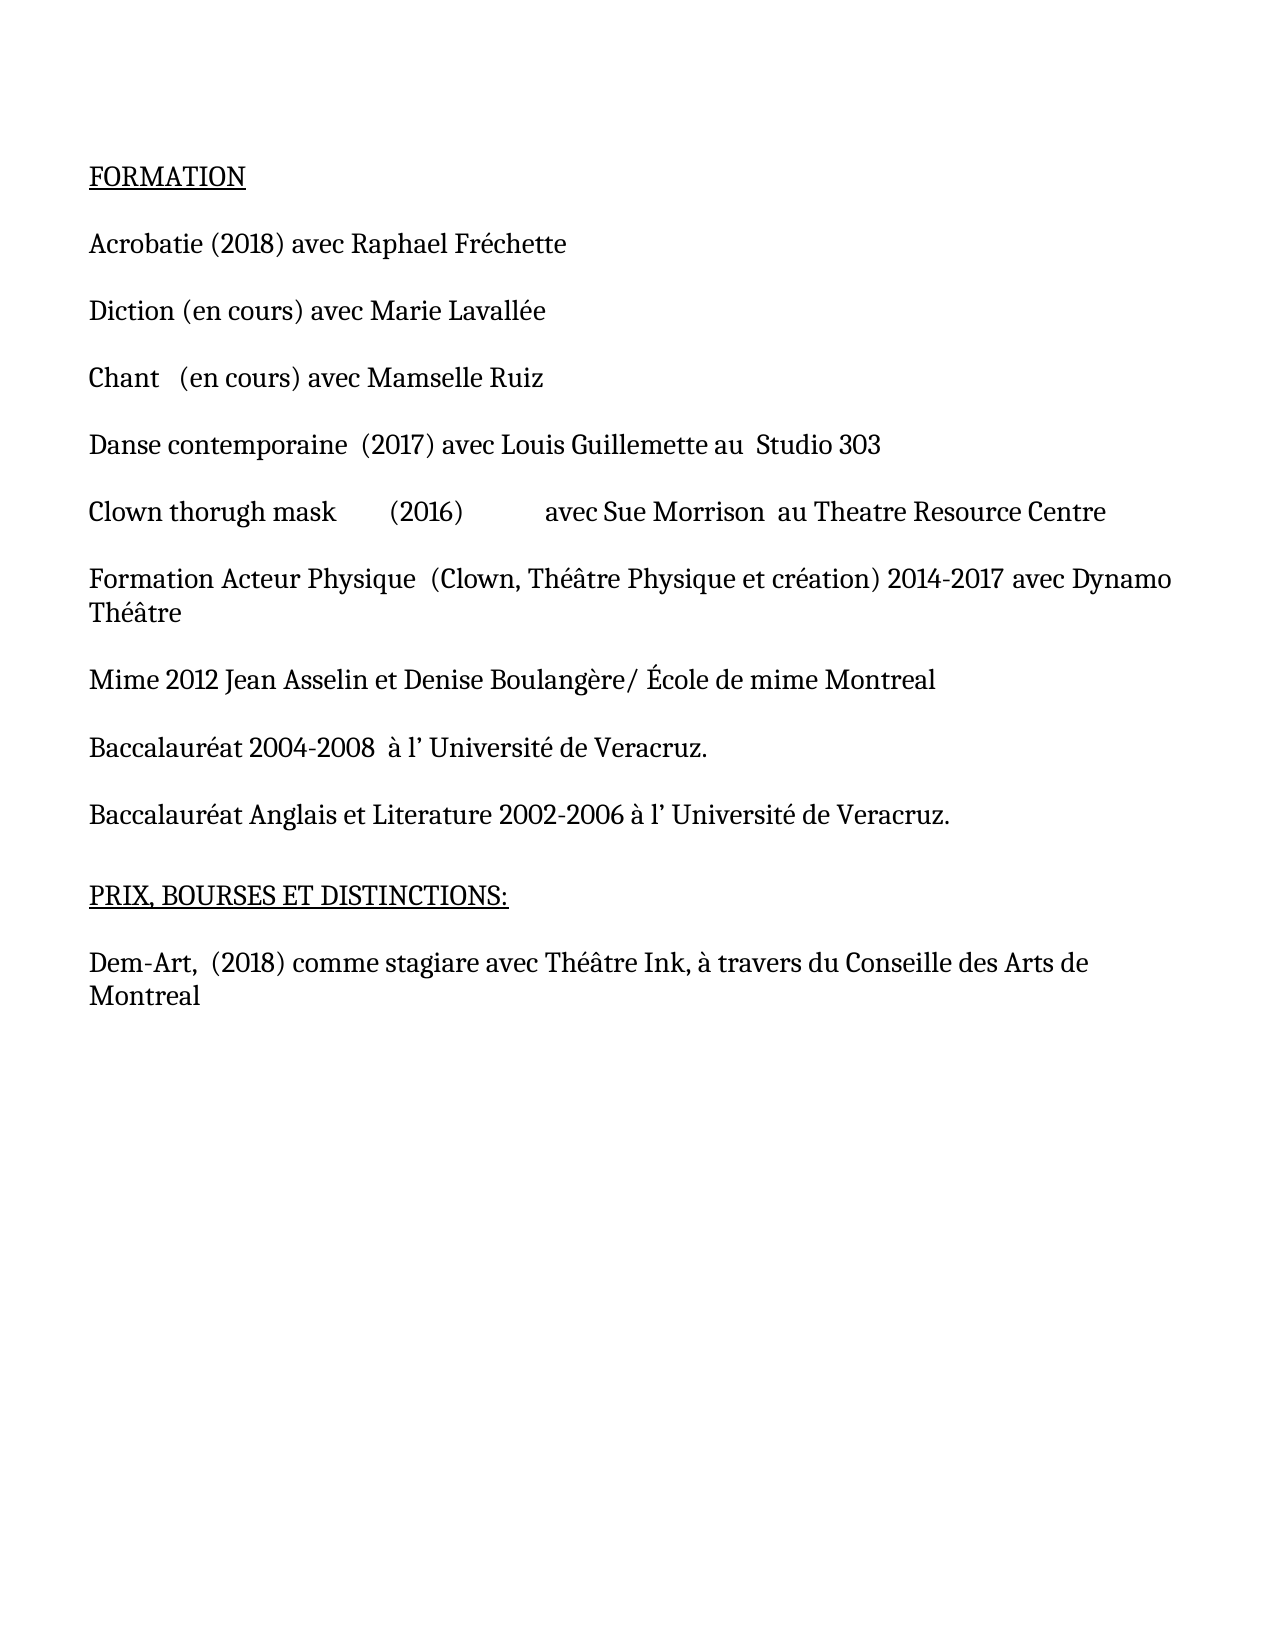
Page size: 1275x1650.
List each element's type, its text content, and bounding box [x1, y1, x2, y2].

text PRIX, BOURSES ET DISTINCTIONS: [89, 879, 1172, 912]
text FORMATION [89, 160, 1192, 193]
text Formation Acteur Physique (Clown, Théâtre Physique et création) 2014-2017 avec Dynamo Théâtre [89, 562, 1172, 629]
text Diction (en cours) avec Marie Lavallée [89, 294, 1192, 327]
text Danse contemporaine (2017) avec Louis Guillemette au Studio 303 [89, 428, 1192, 462]
text Acrobatie (2018) avec Raphael Fréchette [89, 227, 1192, 260]
text Dem-Art, (2018) comme stagiare avec Théâtre Ink, à travers du Conseille des Arts de Montreal [89, 946, 1172, 1013]
text Clown thorugh mask (2016) avec Sue Morrison au Theatre Resource Centre [89, 495, 1172, 529]
text Chant (en cours) avec Mamselle Ruiz [89, 361, 1192, 394]
text Mime 2012 Jean Asselin et Denise Boulangère/ École de mime Montreal [89, 663, 1172, 696]
table_header Baccalauréat 2004-2008 à l’ Université de Veracruz. Baccalauréat Anglais et Literature 2002-2006 à l’ Université de Veracruz. [78, 731, 1185, 849]
